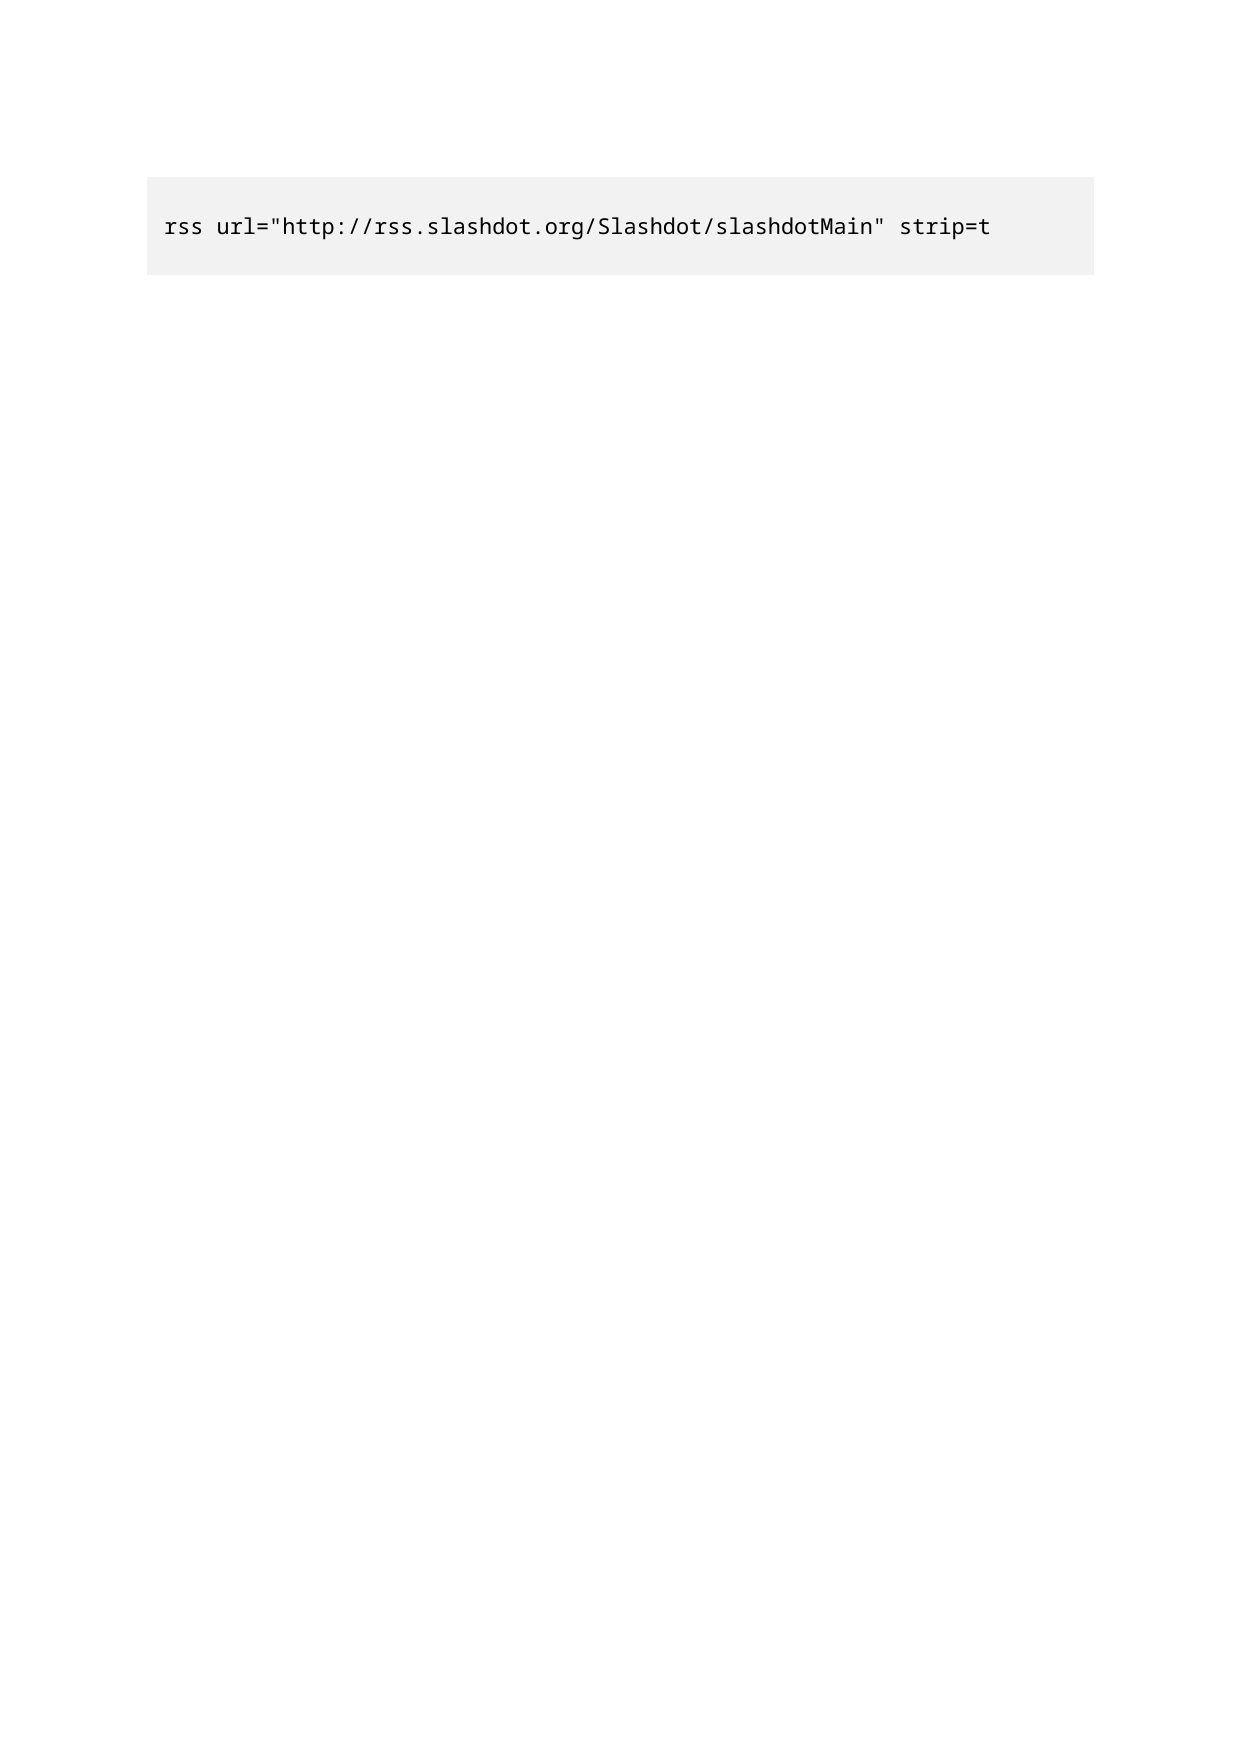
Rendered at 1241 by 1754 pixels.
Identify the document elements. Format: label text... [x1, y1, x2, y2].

text rss url="http://rss.slashdot.org/Slashdot/slashdotMain" strip=t [148, 178, 1093, 274]
